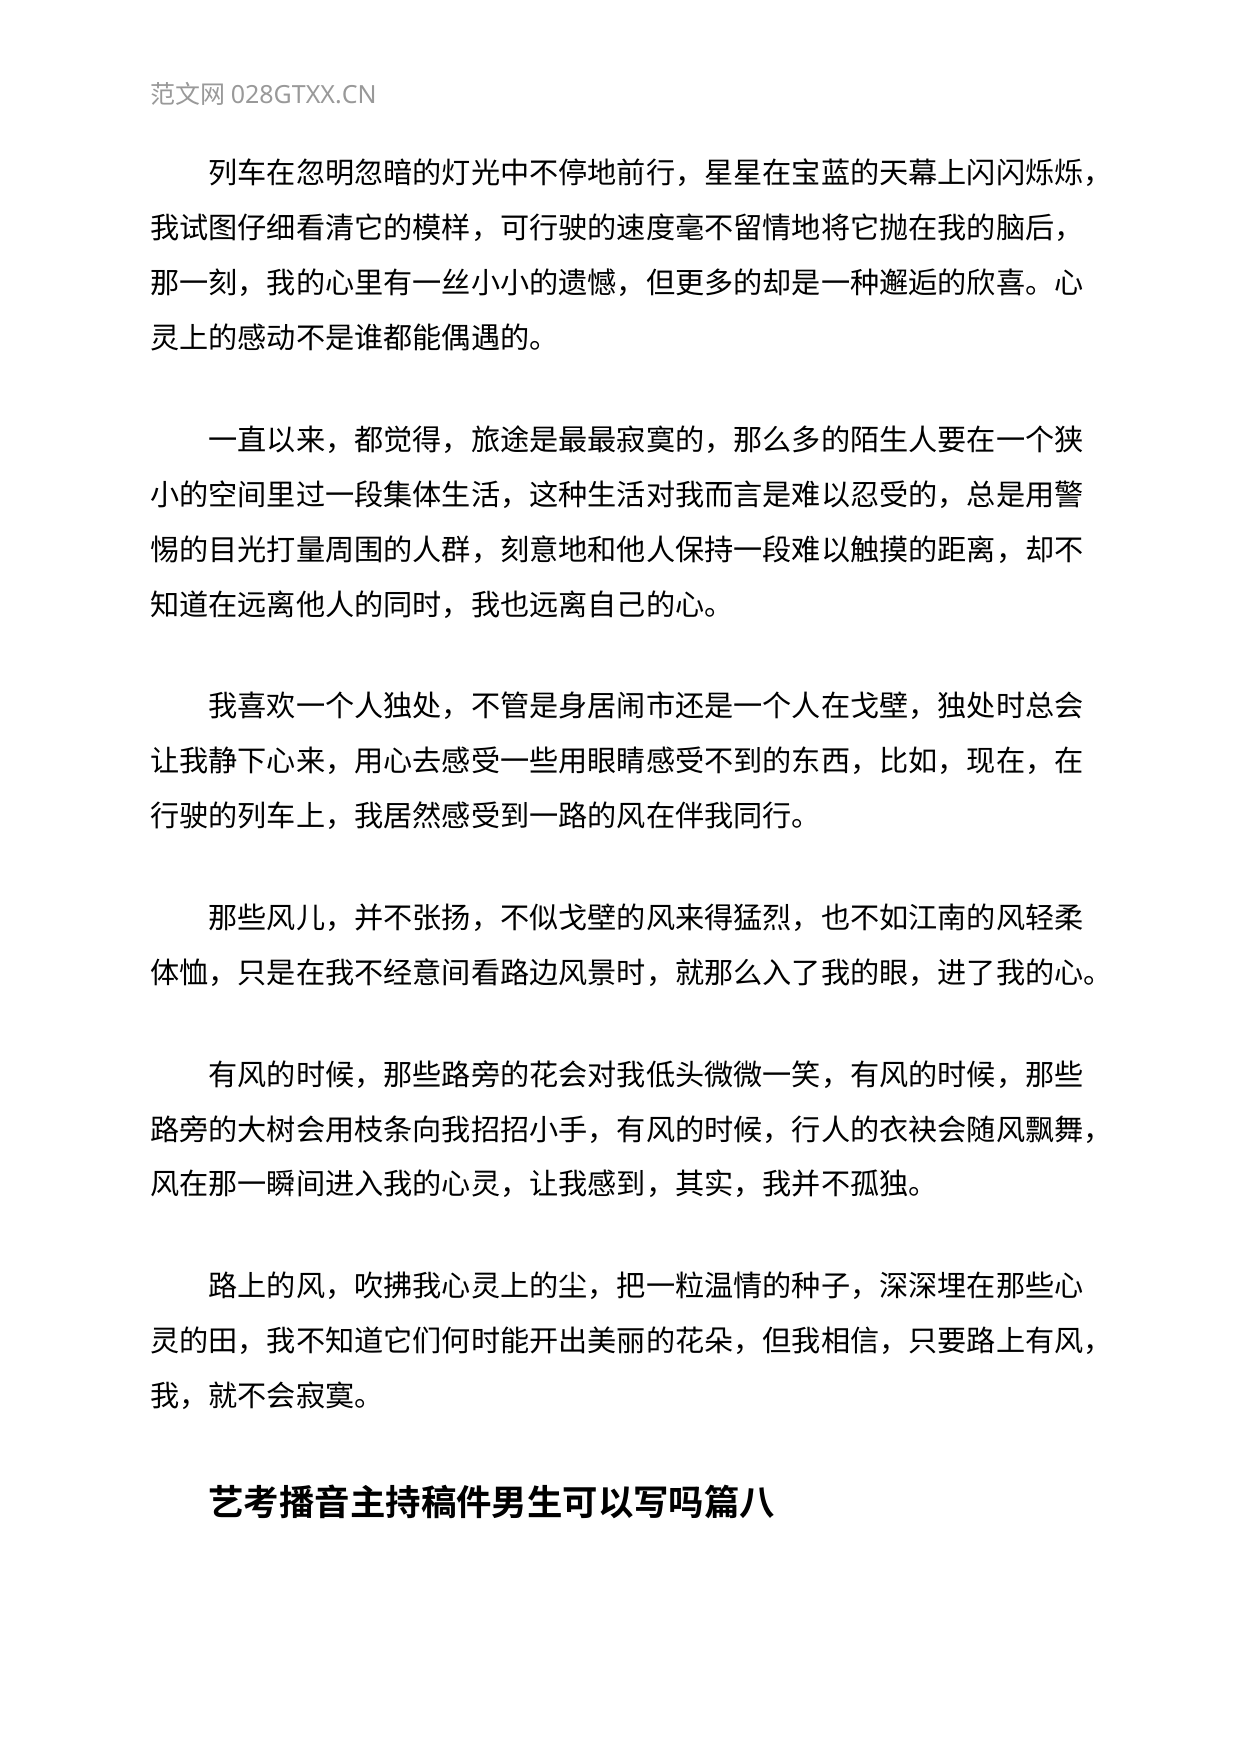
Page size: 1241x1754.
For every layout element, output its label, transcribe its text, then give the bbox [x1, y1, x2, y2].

text 我喜欢一个人独处，不管是身居闹市还是一个人在戈壁，独处时总会让我静下心来，用心去感受一些用眼睛感受不到的东西，比如，现在，在行驶的列车上，我居然感受到一路的风在伴我同行。 [150, 683, 1090, 835]
text 有风的时候，那些路旁的花会对我低头微微一笑，有风的时候，那些路旁的大树会用枝条向我招招小手，有风的时候，行人的衣袂会随风飘舞，风在那一瞬间进入我的心灵，让我感到，其实，我并不孤独。 [150, 1051, 1090, 1203]
text 那些风儿，并不张扬，不似戈壁的风来得猛烈，也不如江南的风轻柔体恤，只是在我不经意间看路边风景时，就那么入了我的眼，进了我的心。 [150, 894, 1090, 992]
text 艺考播音主持稿件男生可以写吗篇八 [150, 1474, 1090, 1526]
text 一直以来，都觉得，旅途是最最寂寞的，那么多的陌生人要在一个狭小的空间里过一段集体生活，这种生活对我而言是难以忍受的，总是用警惕的目光打量周围的人群，刻意地和他人保持一段难以触摸的距离，却不知道在远离他人的同时，我也远离自己的心。 [150, 416, 1090, 623]
text 列车在忽明忽暗的灯光中不停地前行，星星在宝蓝的天幕上闪闪烁烁，我试图仔细看清它的模样，可行驶的速度毫不留情地将它抛在我的脑后，那一刻，我的心里有一丝小小的遗憾，但更多的却是一种邂逅的欣喜。心灵上的感动不是谁都能偶遇的。 [150, 150, 1090, 357]
text 路上的风，吹拂我心灵上的尘，把一粒温情的种子，深深埋在那些心灵的田，我不知道它们何时能开出美丽的花朵，但我相信，只要路上有风，我，就不会寂寞。 [150, 1263, 1090, 1415]
